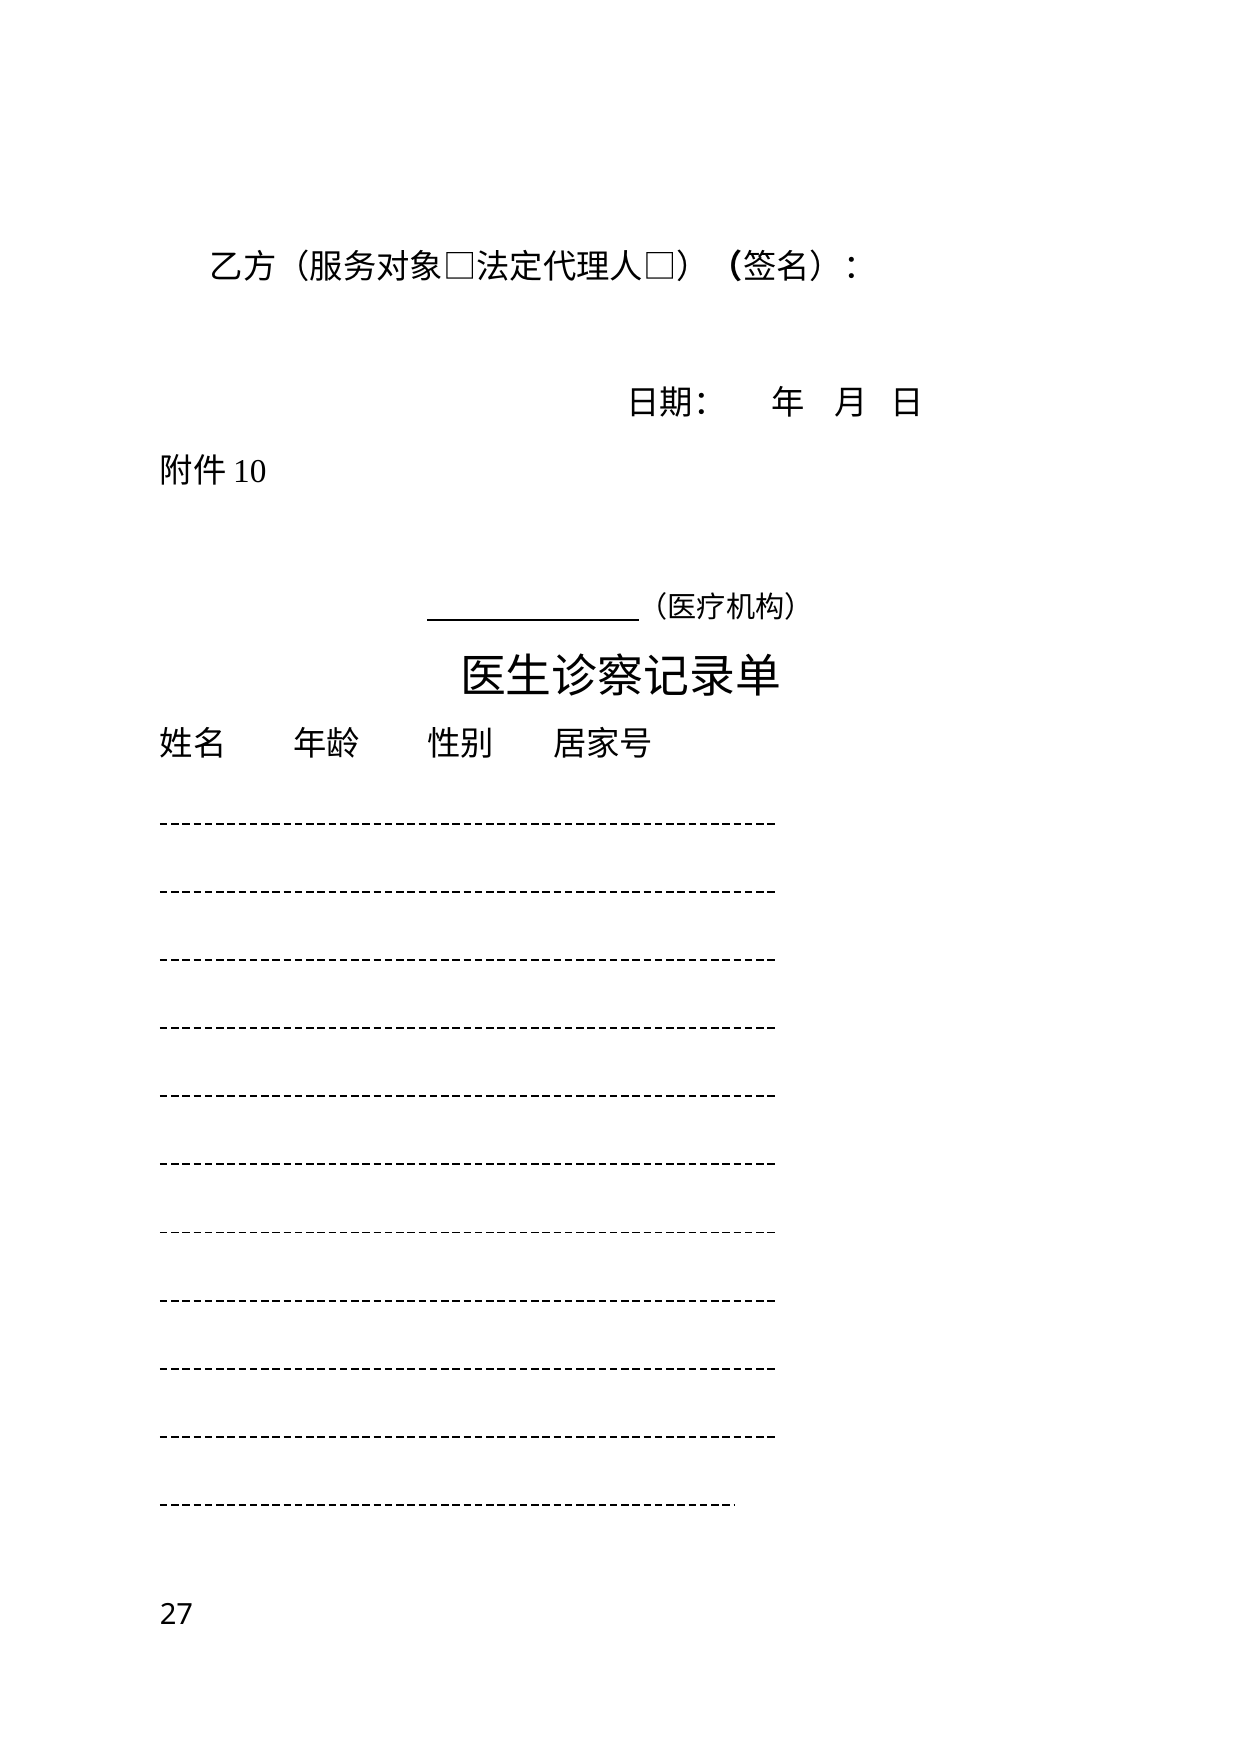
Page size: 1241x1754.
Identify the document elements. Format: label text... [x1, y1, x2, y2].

text 姓名 年龄 性别 居家号 [159, 707, 1081, 775]
text 附件10 [159, 434, 1081, 502]
text 乙方（服务对象□法定代理人□）（签名）： [159, 230, 1081, 298]
text 医生诊察记录单 [159, 638, 1081, 707]
text 日期： 年 月 日 [159, 366, 1081, 434]
text （医疗机构） [159, 570, 1081, 638]
